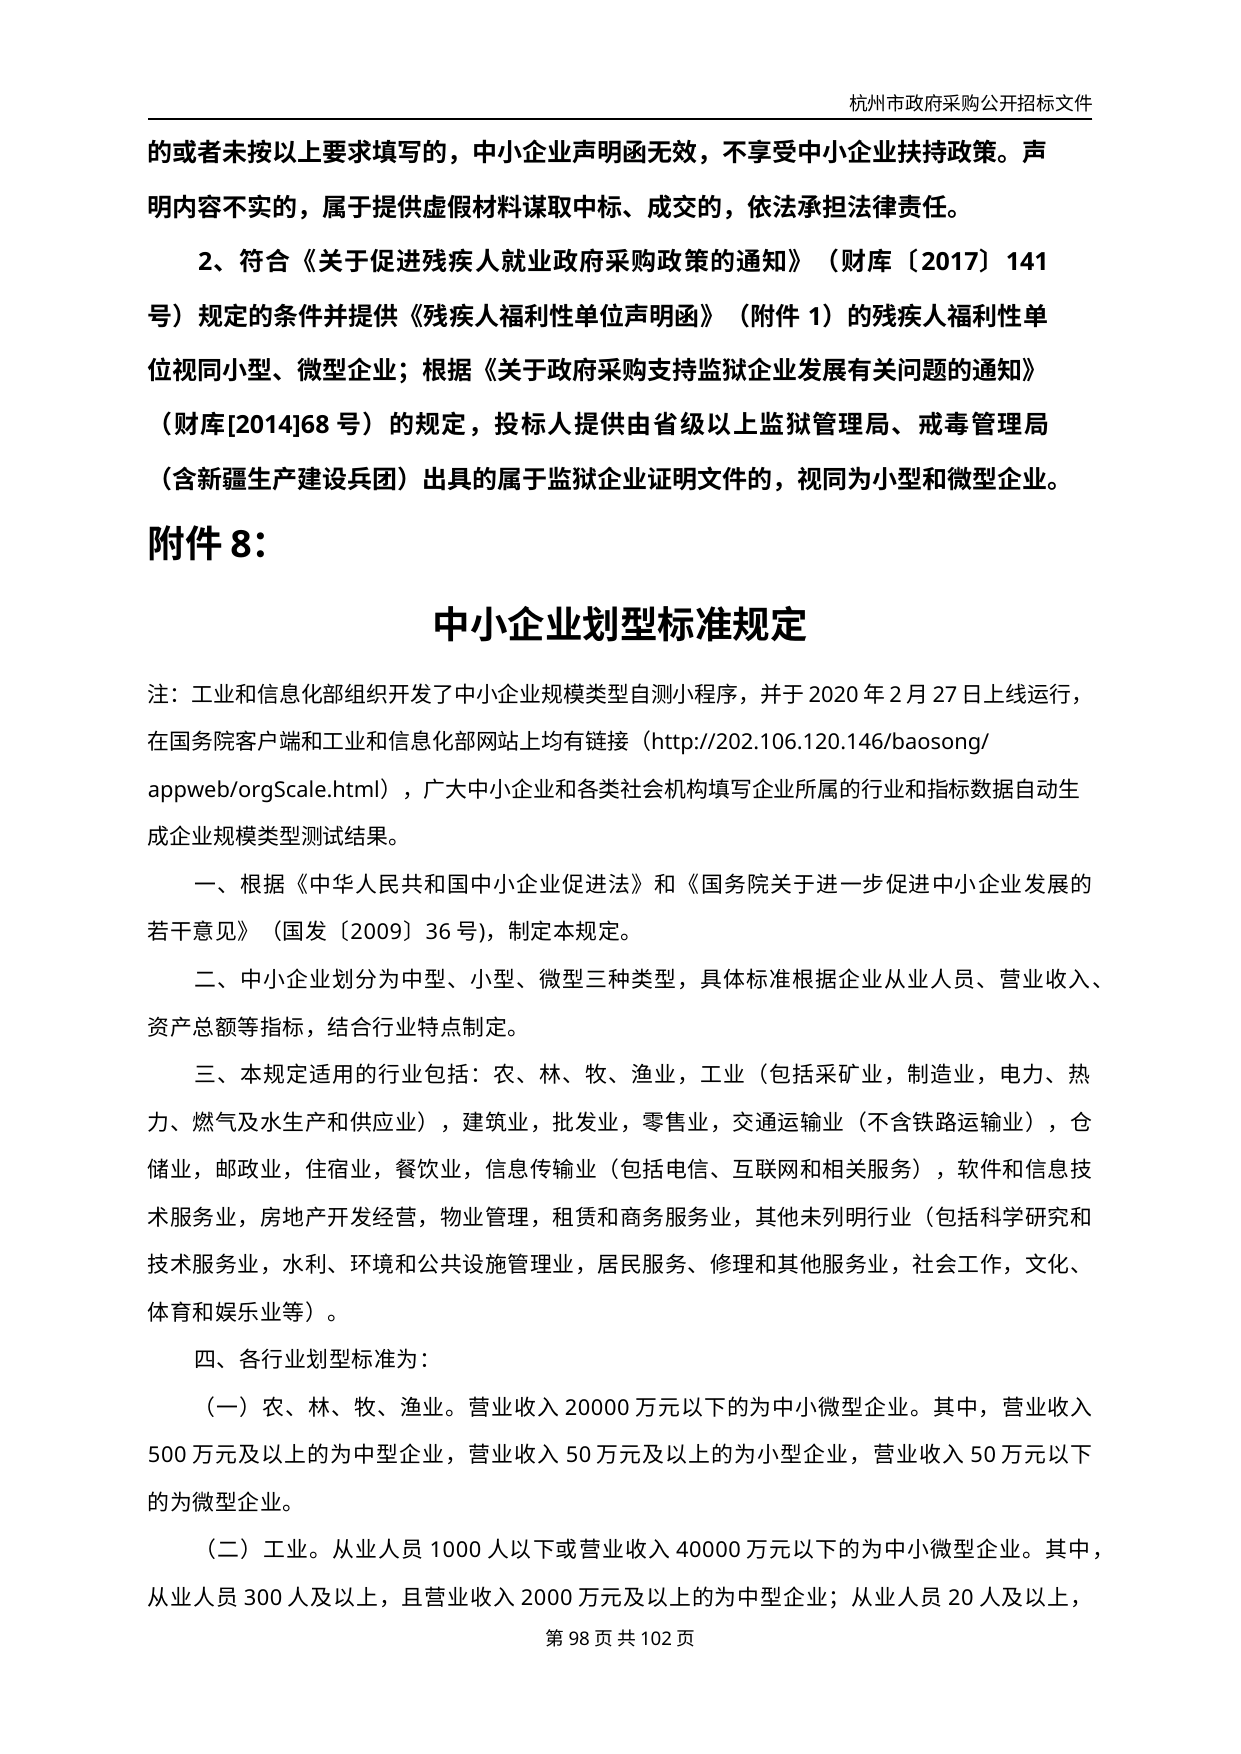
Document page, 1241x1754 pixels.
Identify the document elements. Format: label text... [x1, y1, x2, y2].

text 一、根据《中华人民共和国中小企业促进法》和《国务院关于进一步促进中小企业发展的若干意见》（国发〔2009〕36号)，制定本规定。 [148, 867, 1092, 946]
text 注：工业和信息化部组织开发了中小企业规模类型自测小程序，并于2020年2月27日上线运行，在国务院客户端和工业和信息化部网站上均有链接（http://202.106.120.146/baosong/appweb/orgScale.html），广大中小企业和各类社会机构填写企业所属的行业和指标数据自动生成企业规模类型测试结果。 [148, 677, 1092, 851]
text 二、中小企业划分为中型、小型、微型三种类型，具体标准根据企业从业人员、营业收入、资产总额等指标，结合行业特点制定。 [148, 962, 1092, 1041]
text 2、符合《关于促进残疾人就业政府采购政策的通知》（财库〔2017〕141号）规定的条件并提供《残疾人福利性单位声明函》（附件1）的残疾人福利性单位视同小型、微型企业；根据《关于政府采购支持监狱企业发展有关问题的通知》（财库[2014]68号）的规定，投标人提供由省级以上监狱管理局、戒毒管理局（含新疆生产建设兵团）出具的属于监狱企业证明文件的，视同为小型和微型企业。 [148, 242, 1049, 495]
text 三、本规定适用的行业包括：农、林、牧、渔业，工业（包括采矿业，制造业，电力、热力、燃气及水生产和供应业），建筑业，批发业，零售业，交通运输业（不含铁路运输业），仓储业，邮政业，住宿业，餐饮业，信息传输业（包括电信、互联网和相关服务），软件和信息技术服务业，房地产开发经营，物业管理，租赁和商务服务业，其他未列明行业（包括科学研究和技术服务业，水利、环境和公共设施管理业，居民服务、修理和其他服务业，社会工作，文化、体育和娱乐业等）。 [148, 1057, 1092, 1326]
text 中小企业划型标准规定 [148, 595, 1092, 649]
text 附件8： [148, 513, 1092, 568]
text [148, 1532, 1092, 1612]
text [148, 133, 1049, 223]
text 四、各行业划型标准为： （一）农、林、牧、渔业。营业收入20000万元以下的为中小微型企业。其中，营业收入500万元及以上的为中型企业，营业收入50万元及以上的为小型企业，营业收入50万元以下的为微型企业。 [148, 1342, 1092, 1516]
